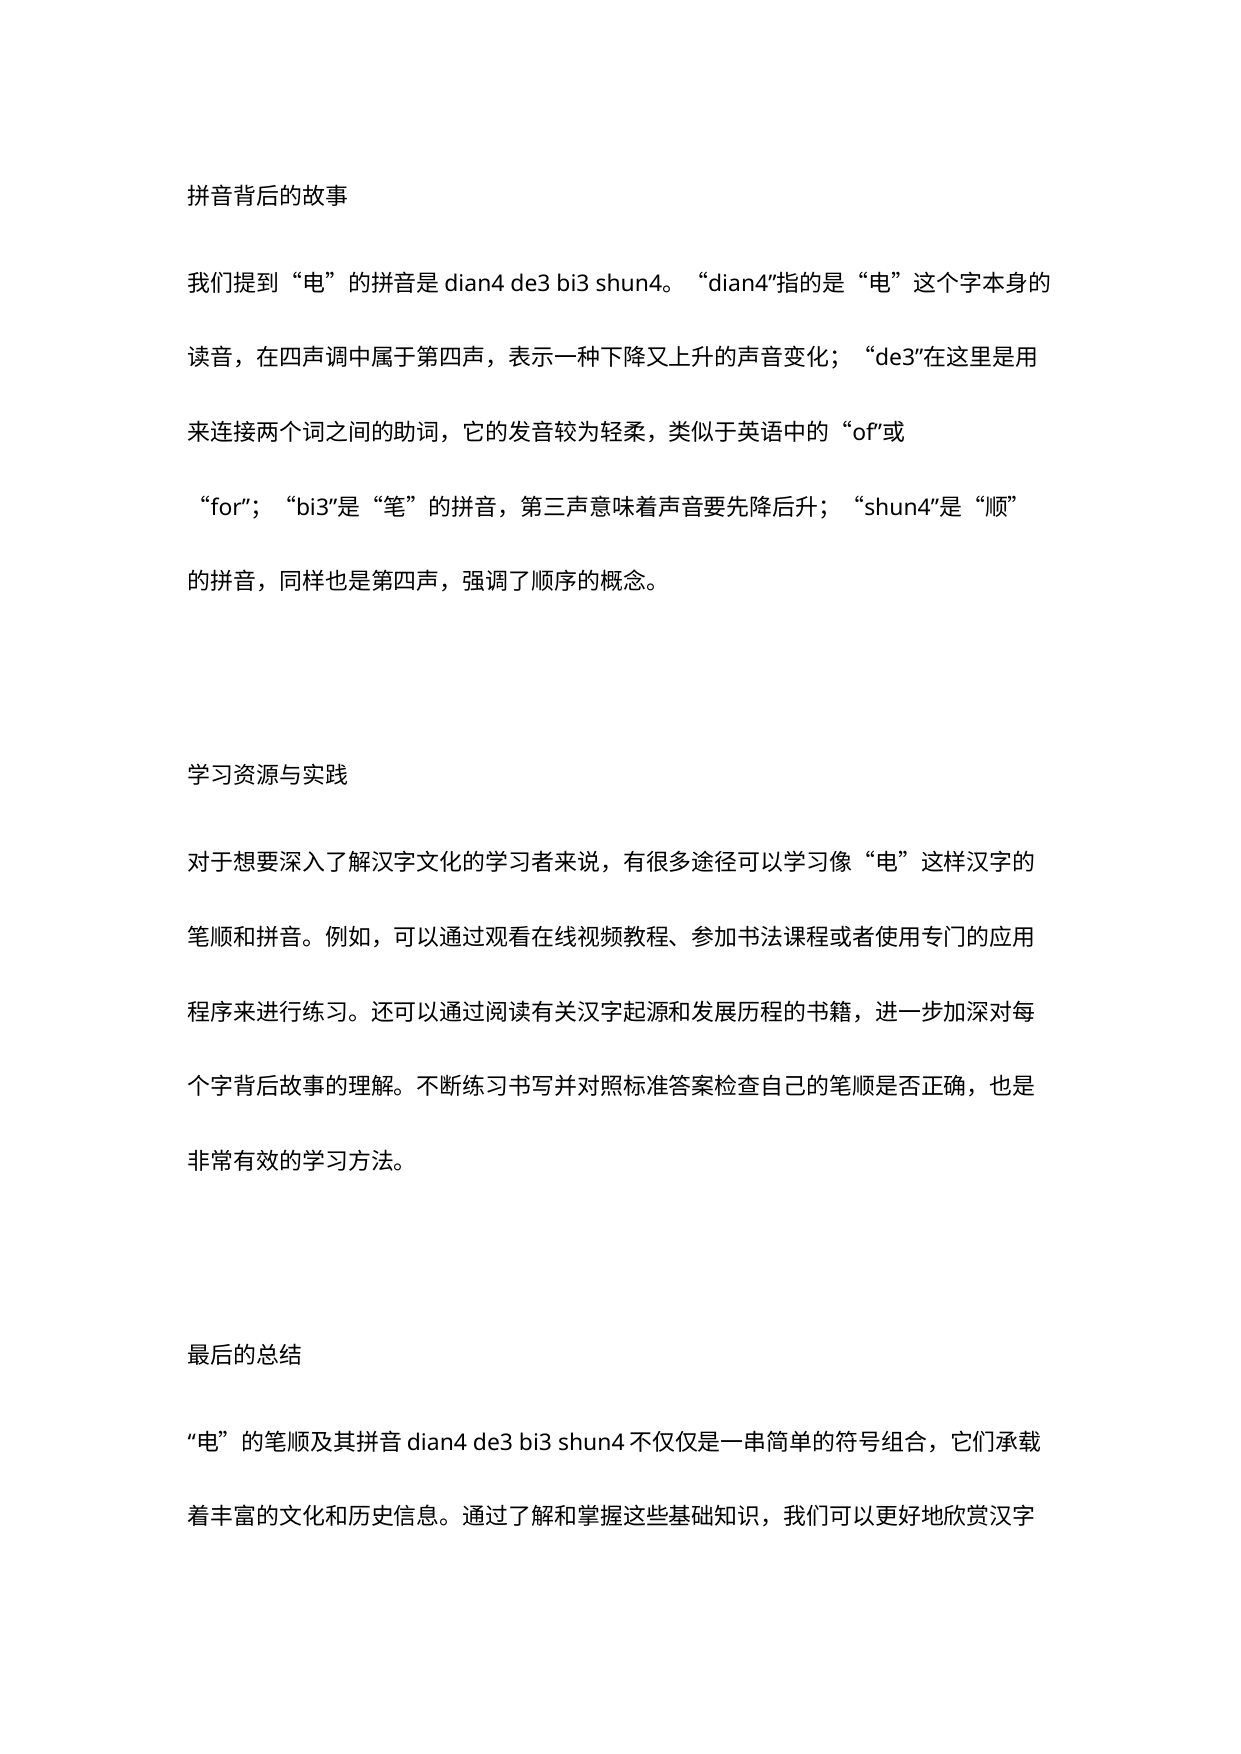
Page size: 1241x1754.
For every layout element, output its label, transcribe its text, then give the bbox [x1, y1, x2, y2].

text 我们提到“电”的拼音是dian4 de3 bi3 shun4。“dian4”指的是“电”这个字本身的读音，在四声调中属于第四声，表示一种下降又上升的声音变化；“de3”在这里是用来连接两个词之间的助词，它的发音较为轻柔，类似于英语中的“of”或“for”；“bi3”是“笔”的拼音，第三声意味着声音要先降后升；“shun4”是“顺”的拼音，同样也是第四声，强调了顺序的概念。 [187, 248, 1053, 612]
text 最后的总结 [187, 1321, 1053, 1386]
text 学习资源与实践 [187, 742, 1053, 807]
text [187, 1408, 1053, 1547]
text 拼音背后的故事 [187, 162, 1053, 227]
text 对于想要深入了解汉字文化的学习者来说，有很多途径可以学习像“电”这样汉字的笔顺和拼音。例如，可以通过观看在线视频教程、参加书法课程或者使用专门的应用程序来进行练习。还可以通过阅读有关汉字起源和发展历程的书籍，进一步加深对每个字背后故事的理解。不断练习书写并对照标准答案检查自己的笔顺是否正确，也是非常有效的学习方法。 [187, 828, 1053, 1192]
